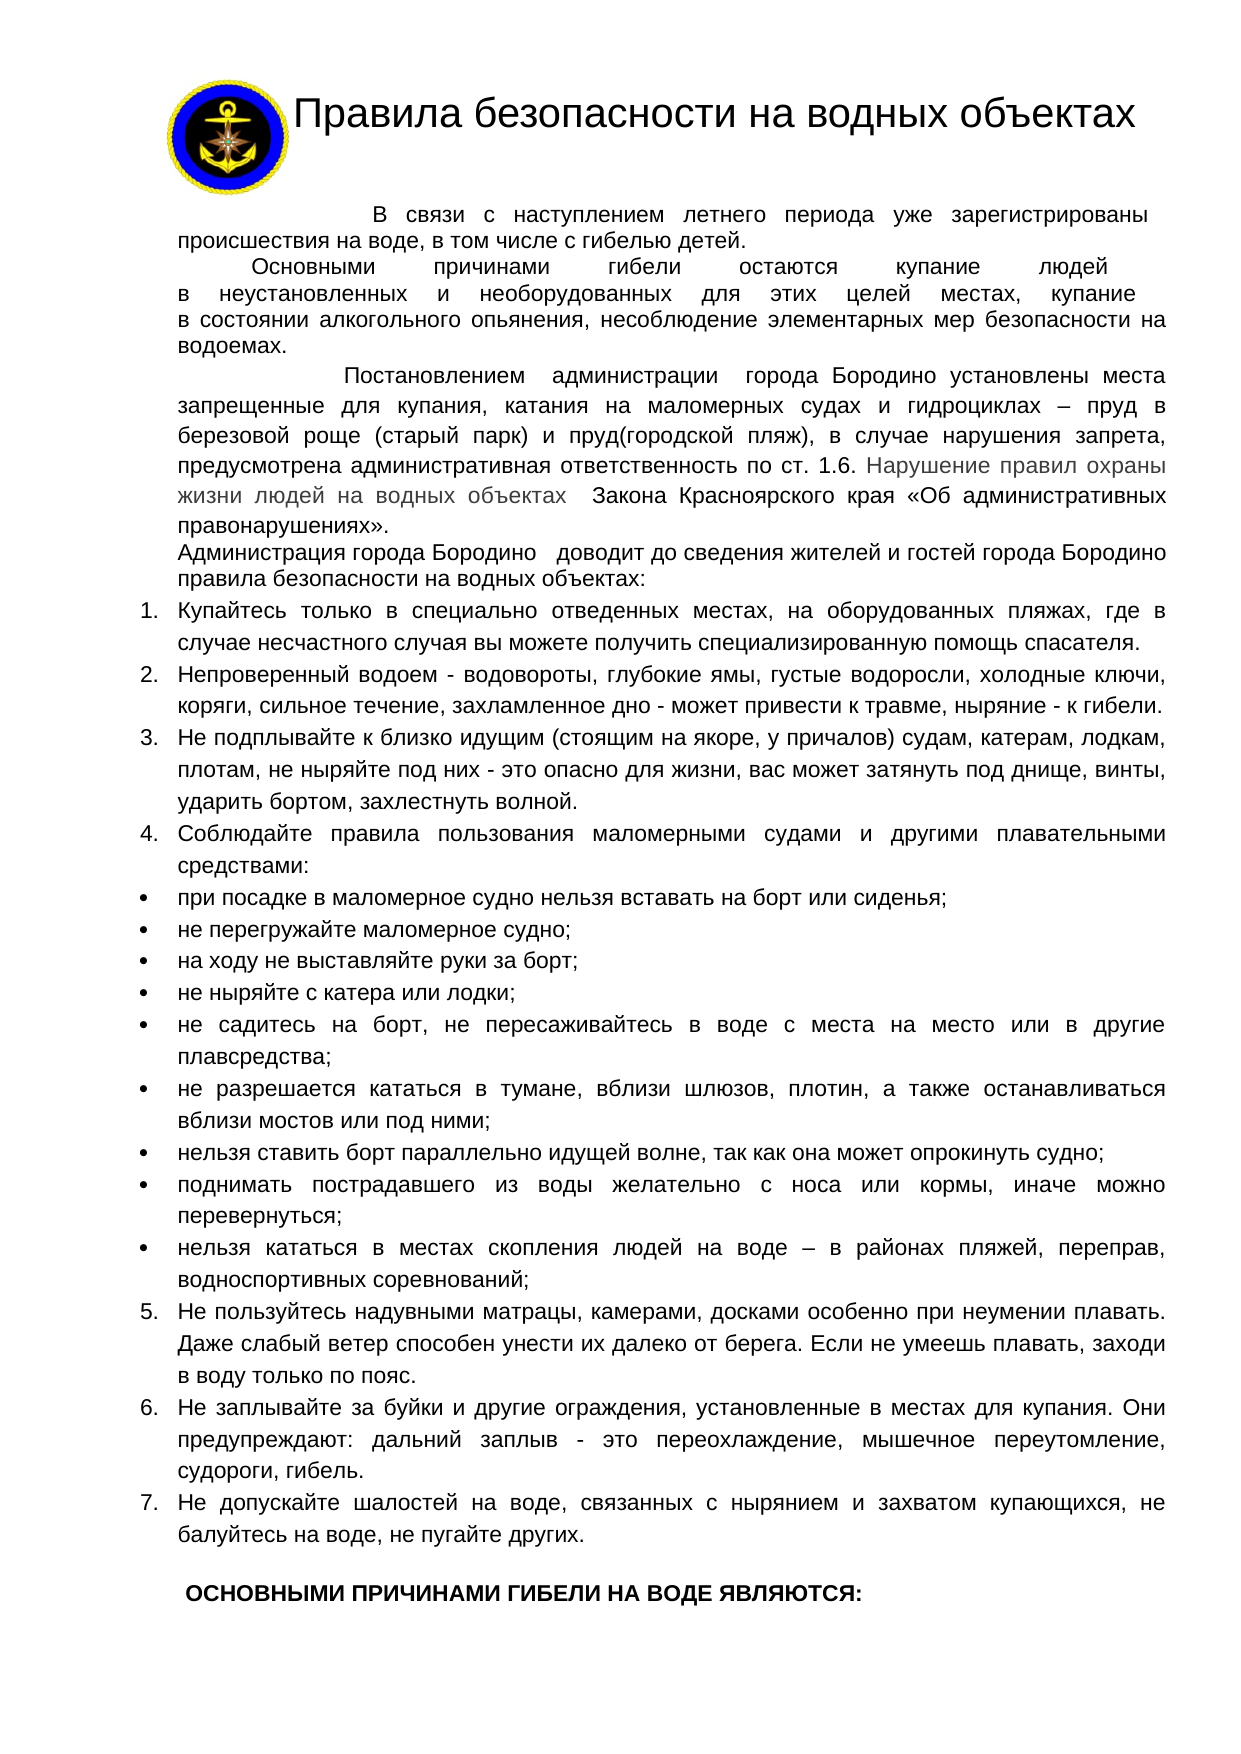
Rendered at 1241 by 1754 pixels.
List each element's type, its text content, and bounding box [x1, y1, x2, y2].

list не перегружайте маломерное судно; [140, 910, 1167, 942]
text Основными причинами гибели остаются купание людей в неустановленных и необорудованных для этих целей местах, купание в состоянии алкогольного опьянения, несоблюдение элементарных мер безопасности на водоемах. [177, 253, 1167, 359]
text Правила безопасности на водных объектах [292, 89, 1167, 137]
list на ходу не выставляйте руки за борт; [140, 942, 1167, 974]
list Купайтесь только в специально отведенных местах, на оборудованных пляжах, где в случае несчастного случая вы можете получить специализированную помощь спасателя. [140, 591, 1167, 655]
picture [164, 67, 292, 198]
list Соблюдайте правила пользования маломерными судами и другими плавательными средствами: [140, 814, 1167, 878]
text ОСНОВНЫМИ ПРИЧИНАМИ ГИБЕЛИ НА ВОДЕ ЯВЛЯЮТСЯ: [185, 1563, 1158, 1606]
list Не подплывайте к близко идущим (стоящим на якоре, у причалов) судам, катерам, лодкам, плотам, не ныряйте под них - это опасно для жизни, вас может затянуть под днище, винты, ударить бортом, захлестнуть волной. [140, 719, 1167, 814]
text В связи с наступлением летнего периода уже зарегистрированы происшествия на воде, в том числе с гибелью детей. [177, 201, 1167, 253]
list не садитесь на борт, не пересаживайтесь в воде с места на место или в другие плавсредства; [140, 1006, 1167, 1069]
list не ныряйте с катера или лодки; [140, 974, 1167, 1006]
list при посадке в маломерное судно нельзя вставать на борт или сиденья; [140, 878, 1167, 910]
list Не допускайте шалостей на воде, связанных с нырянием и захватом купающихся, не балуйтесь на воде, не пугайте других. [140, 1484, 1167, 1548]
list нельзя ставить борт параллельно идущей волне, так как она может опрокинуть судно; [140, 1133, 1167, 1165]
list Не заплывайте за буйки и другие ограждения, установленные в местах для купания. Они предупреждают: дальний заплыв - это переохлаждение, мышечное переутомление, судороги, гибель. [140, 1388, 1167, 1484]
list Непроверенный водоем - водовороты, глубокие ямы, густые водоросли, холодные ключи, коряги, сильное течение, захламленное дно - может привести к травме, ныряние - к гибели. [140, 655, 1167, 719]
list не разрешается кататься в тумане, вблизи шлюзов, плотин, а также останавливаться вблизи мостов или под ними; [140, 1069, 1167, 1133]
text Администрация города Бородино доводит до сведения жителей и гостей города Бородино правила безопасности на водных объектах: [177, 539, 1167, 591]
list поднимать пострадавшего из воды желательно с носа или кормы, иначе можно перевернуться; [140, 1165, 1167, 1229]
list Не пользуйтесь надувными матрацы, камерами, досками особенно при неумении плавать. Даже слабый ветер способен унести их далеко от берега. Если не умеешь плавать, заходи в воду только по пояс. [140, 1293, 1167, 1388]
text Постановлением администрации города Бородино установлены места запрещенные для купания, катания на маломерных судах и гидроциклах – пруд в березовой роще (старый парк) и пруд(городской пляж), в случае нарушения запрета, предусмотрена административная ответственность по ст. 1.6. Нарушение правил охраны жизни людей на водных объектах Закона Красноярского края «Об административных правонарушениях». [177, 359, 1167, 539]
list нельзя кататься в местах скопления людей на воде – в районах пляжей, переправ, водноспортивных соревнований; [140, 1229, 1167, 1293]
